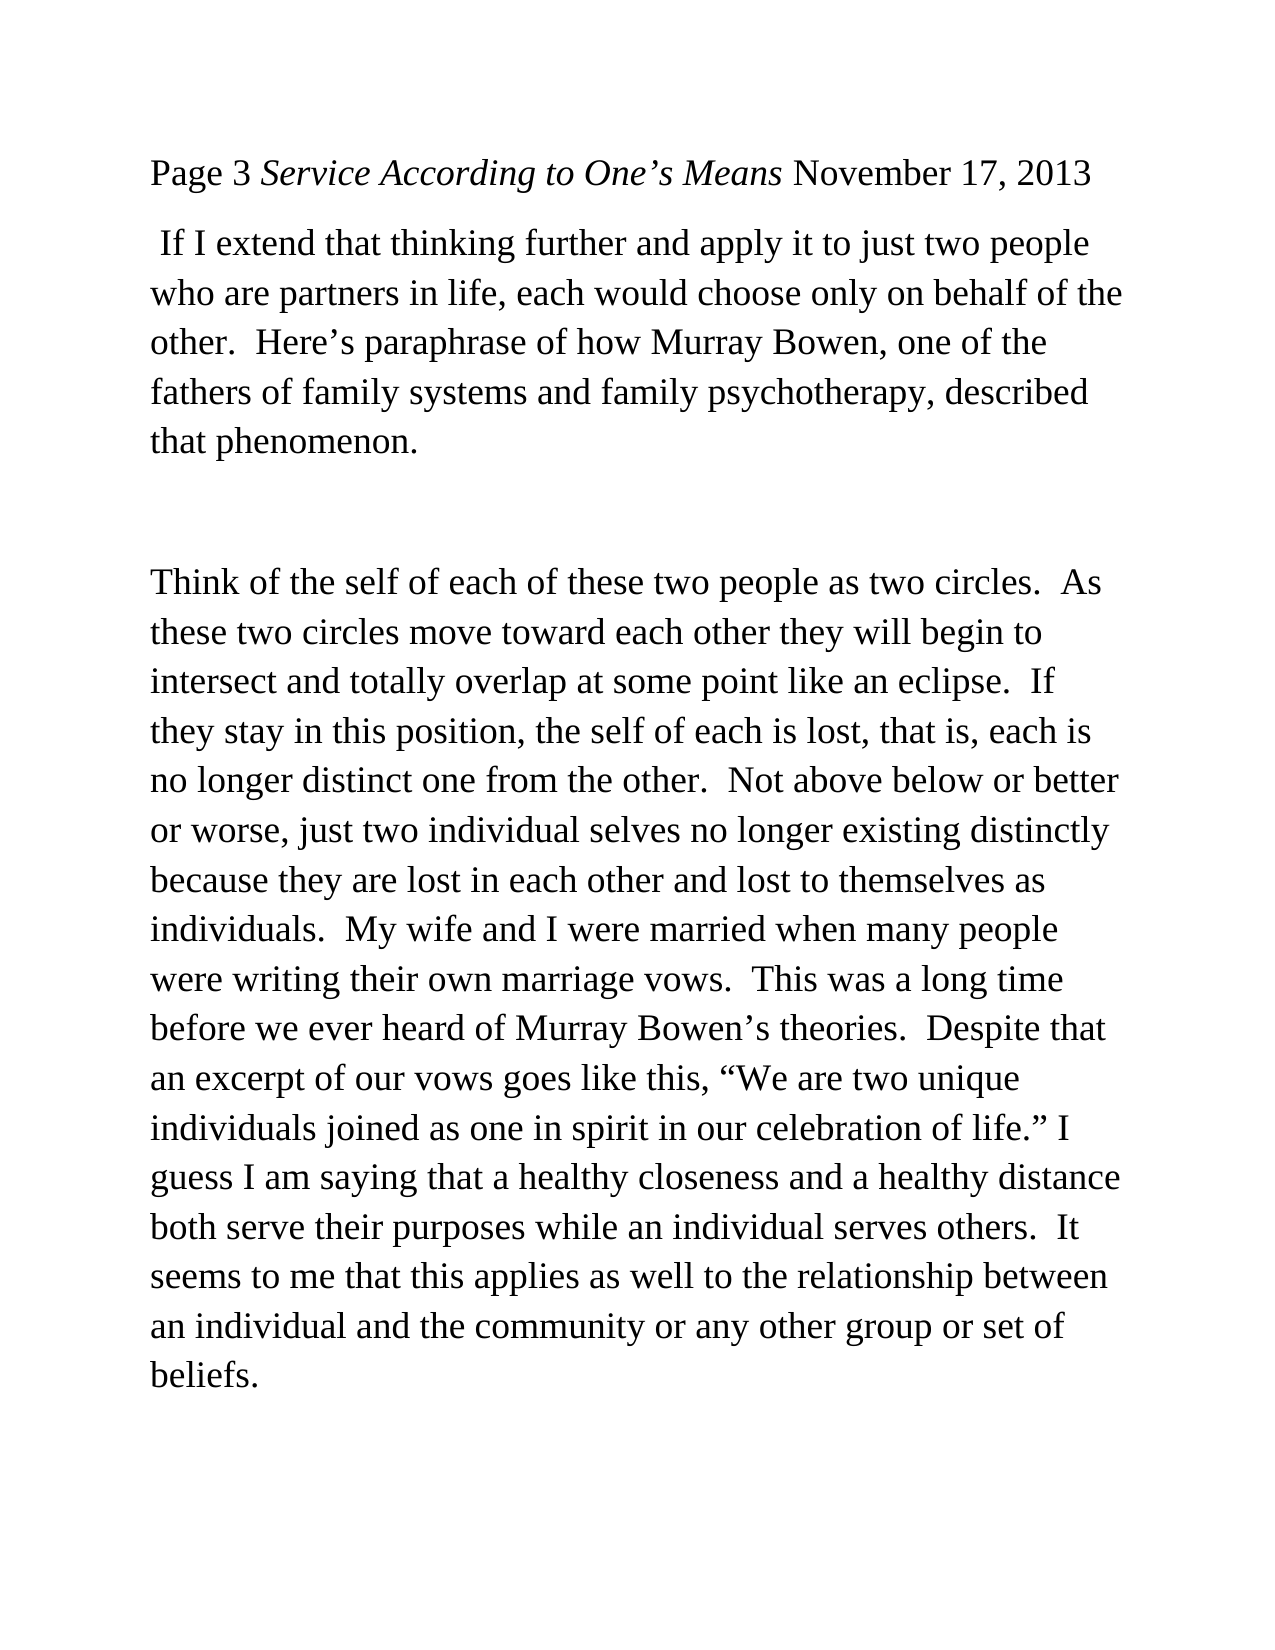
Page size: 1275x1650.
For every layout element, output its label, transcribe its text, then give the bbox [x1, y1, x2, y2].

text If I extend that thinking further and apply it to just two people who are partners in life, each would choose only on behalf of the other. Here’s paraphrase of how Murray Bowen, one of the fathers of family systems and family psychotherapy, described that phenomenon. [150, 220, 1125, 462]
text Think of the self of each of these two people as two circles. As these two circles move toward each other they will begin to intersect and totally overlap at some point like an eclipse. If they stay in this position, the self of each is lost, that is, each is no longer distinct one from the other. Not above below or better or worse, just two individual selves no longer existing distinctly because they are lost in each other and lost to themselves as individuals. My wife and I were married when many people were writing their own marriage vows. This was a long time before we ever heard of Murray Bowen’s theories. Despite that an excerpt of our vows goes like this, “We are two unique individuals joined as one in spirit in our celebration of life.” I guess I am saying that a healthy closeness and a healthy distance both serve their purposes while an individual serves others. It seems to me that this applies as well to the relationship between an individual and the community or any other group or set of beliefs. [150, 559, 1125, 1396]
text Page 3 Service According to One’s Means November 17, 2013 [150, 150, 1125, 193]
